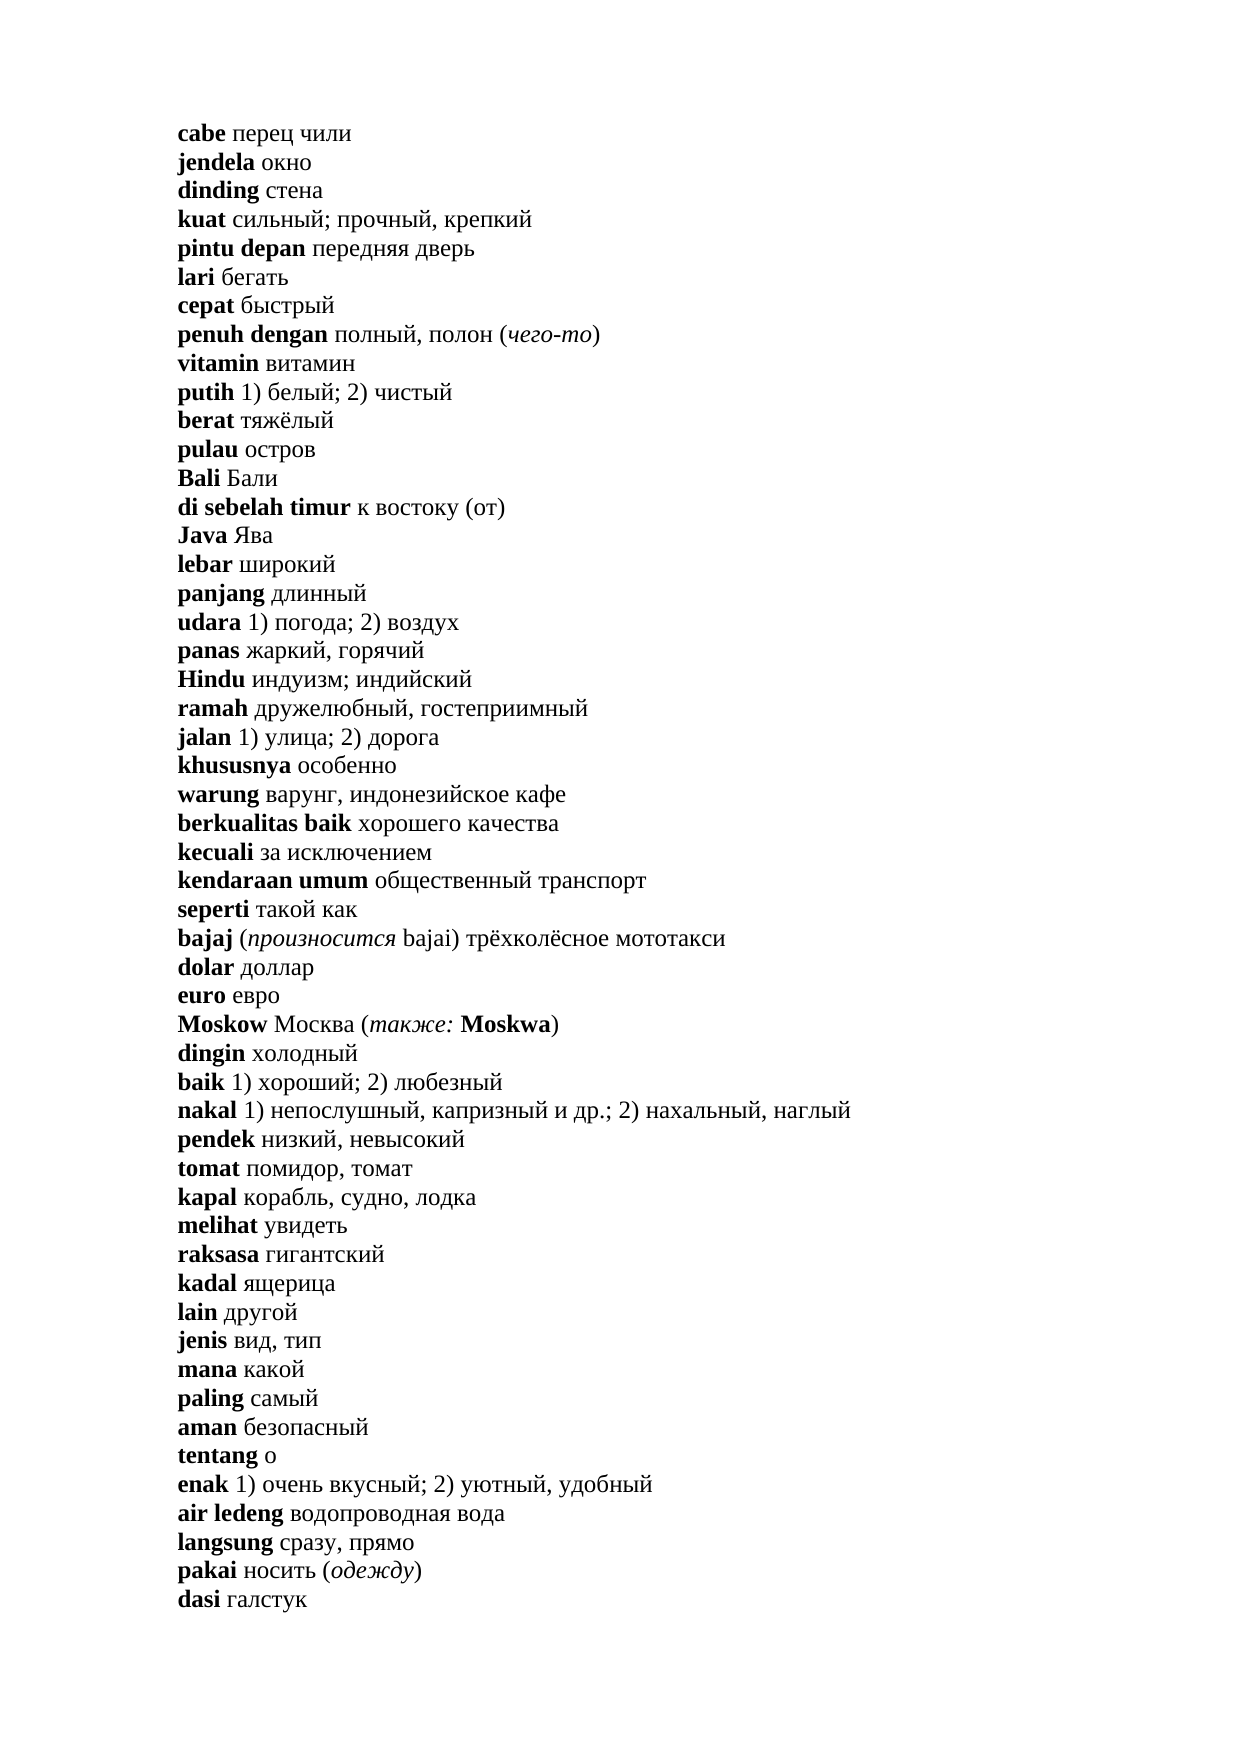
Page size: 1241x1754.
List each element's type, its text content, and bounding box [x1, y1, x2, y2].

text dasi галстук [177, 1584, 1152, 1613]
text air ledeng водопроводная вода [177, 1498, 1152, 1527]
text jalan 1) улица; 2) дорога [177, 722, 1152, 751]
text kadal ящерица [177, 1268, 1152, 1297]
text Moskow Москва (также: Moskwa) [177, 1009, 1152, 1038]
text kendaraan umum общественный транспорт [177, 866, 1152, 894]
text melihat увидеть [177, 1211, 1152, 1239]
text seperti такой как [177, 894, 1152, 923]
text baik 1) хороший; 2) любезный [177, 1067, 1152, 1096]
text bajaj (произносится bajai) трёхколёсное мототакси [177, 923, 1152, 952]
text nakal 1) непослушный, капризный и др.; 2) нахальный, наглый [177, 1096, 1152, 1124]
text udara 1) погода; 2) воздух [177, 607, 1152, 636]
text mana какой [177, 1354, 1152, 1383]
text enak 1) очень вкусный; 2) уютный, удобный [177, 1469, 1152, 1498]
text lebar широкий [177, 549, 1152, 578]
text cepat быстрый [177, 291, 1152, 319]
text penuh dengan полный, полон (чего-то) [177, 319, 1152, 348]
text panjang длинный [177, 578, 1152, 607]
text tentang о [177, 1441, 1152, 1469]
text jendela окно [177, 147, 1152, 176]
text khususnya особенно [177, 751, 1152, 779]
text jenis вид, тип [177, 1326, 1152, 1354]
text pendek низкий, невысокий [177, 1124, 1152, 1153]
text dingin холодный [177, 1038, 1152, 1067]
text kecuali за исключением [177, 837, 1152, 866]
text langsung сразу, прямо [177, 1527, 1152, 1556]
text panas жаркий, горячий [177, 636, 1152, 664]
text pulau остров [177, 434, 1152, 463]
text tomat помидор, томат [177, 1153, 1152, 1182]
text Bali Бали [177, 463, 1152, 492]
text raksasa гигантский [177, 1239, 1152, 1268]
text euro евро [177, 981, 1152, 1009]
text ramah дружелюбный, гостеприимный [177, 693, 1152, 722]
text pintu depan передняя дверь [177, 233, 1152, 262]
text cabe перец чили [177, 118, 1152, 147]
text kapal корабль, судно, лодка [177, 1182, 1152, 1211]
text paling самый [177, 1383, 1152, 1412]
text Hindu индуизм; индийский [177, 664, 1152, 693]
text lain другой [177, 1297, 1152, 1326]
text putih 1) белый; 2) чистый [177, 377, 1152, 406]
text berkualitas baik хорошего качества [177, 808, 1152, 837]
text dinding стена [177, 176, 1152, 204]
text berat тяжёлый [177, 406, 1152, 434]
text Java Ява [177, 521, 1152, 549]
text warung варунг, индонезийское кафе [177, 779, 1152, 808]
text lari бегать [177, 262, 1152, 291]
text kuat сильный; прочный, крепкий [177, 204, 1152, 233]
text di sebelah timur к востоку (от) [177, 492, 1152, 521]
text vitamin витамин [177, 348, 1152, 377]
text dolar доллар [177, 952, 1152, 981]
text aman безопасный [177, 1412, 1152, 1441]
text pakai носить (одежду) [177, 1556, 1152, 1584]
